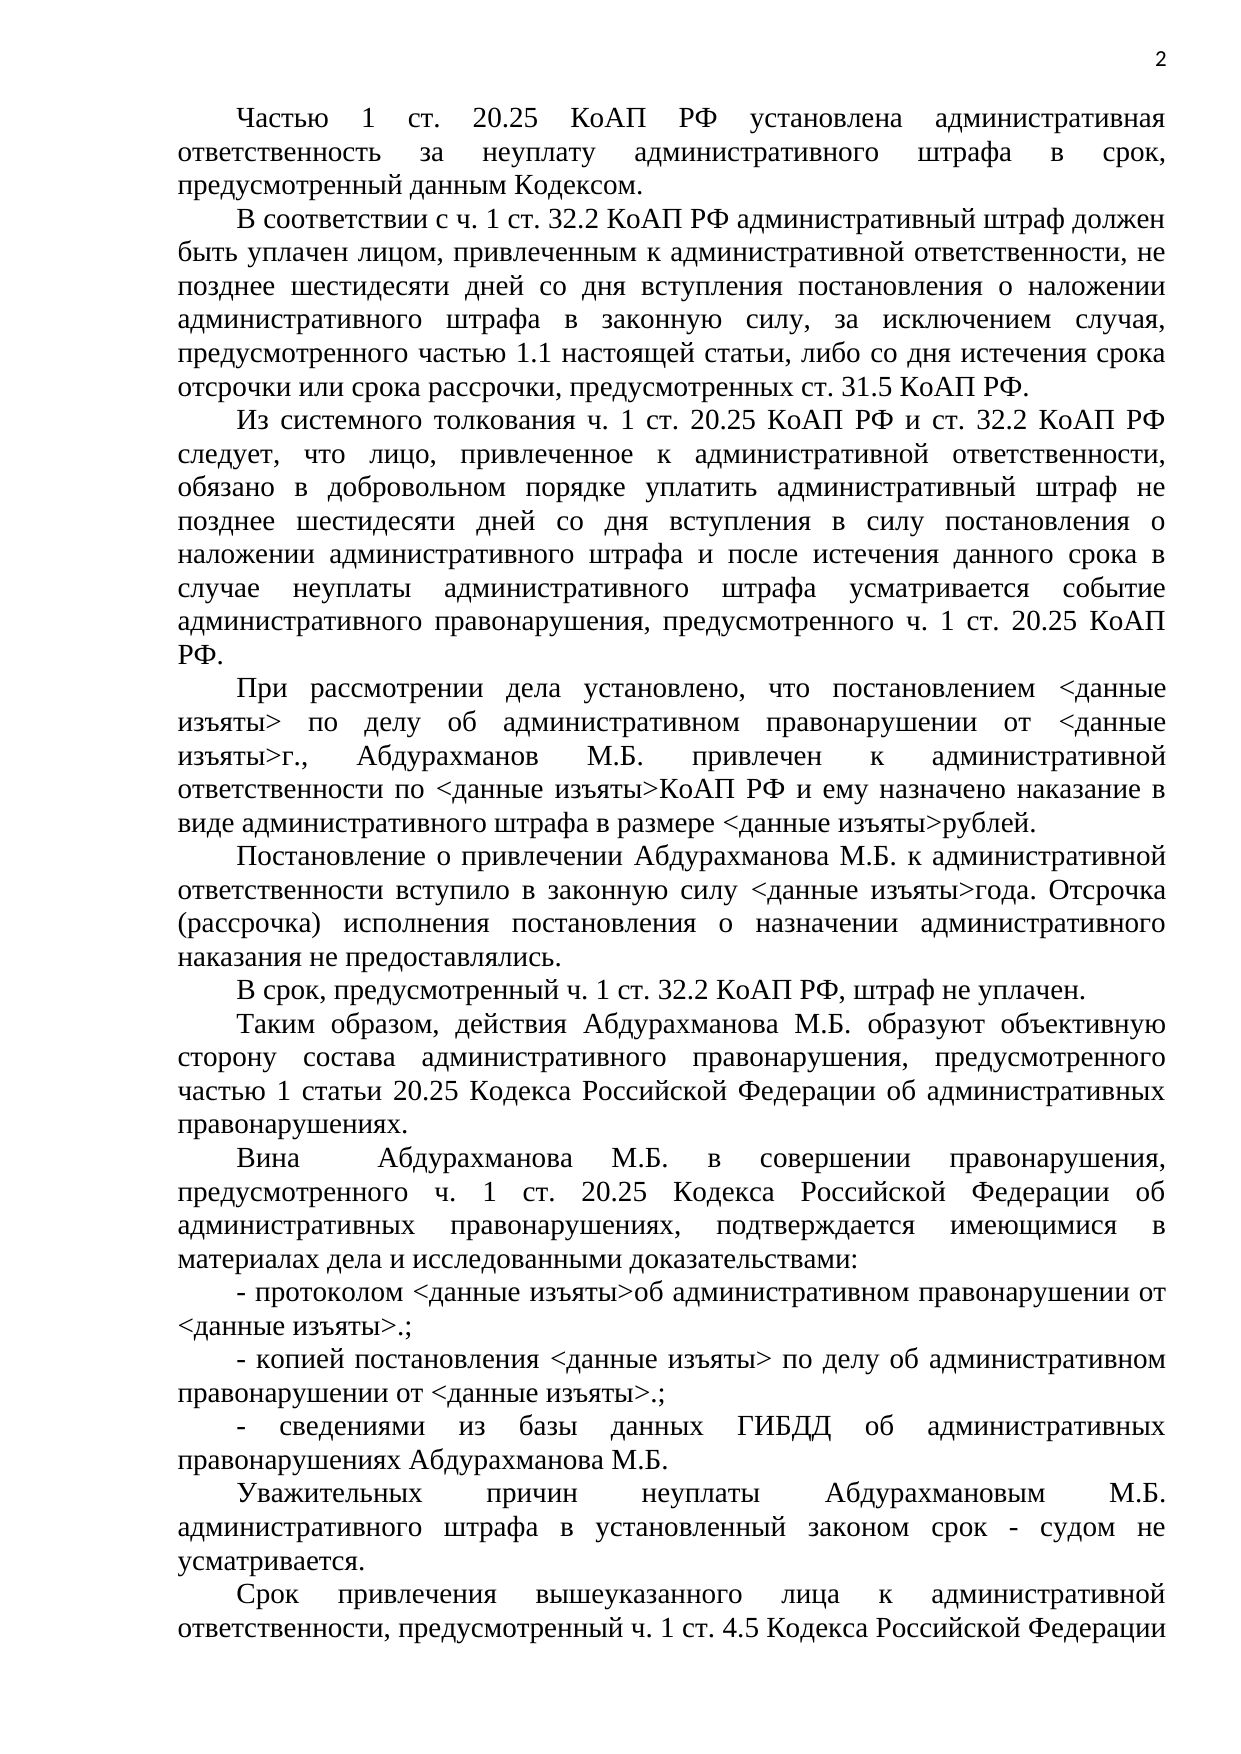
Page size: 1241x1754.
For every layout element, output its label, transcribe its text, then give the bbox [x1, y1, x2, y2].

text Уважительных причин неуплаты Абдурахмановым М.Б. административного штрафа в установленный законом срок - судом не усматривается. [177, 1476, 1166, 1576]
text Таким образом, действия Абдурахманова М.Б. образуют объективную сторону состава административного правонарушения, предусмотренного частью 1 статьи 20.25 Кодекса Российской Федерации об административных правонарушениях. [177, 1006, 1166, 1140]
text При рассмотрении дела установлено, что постановлением <данные изъяты> по делу об административном правонарушении от <данные изъяты>г., Абдурахманов М.Б. привлечен к административной ответственности по <данные изъяты>КоАП РФ и ему назначено наказание в виде административного штрафа в размере <данные изъяты>рублей. [177, 671, 1166, 838]
text Частью 1 ст. 20.25 КоАП РФ установлена административная ответственность за неуплату административного штрафа в срок, предусмотренный данным Кодексом. [177, 100, 1166, 201]
text Вина Абдурахманова М.Б. в совершении правонарушения, предусмотренного ч. 1 ст. 20.25 Кодекса Российской Федерации об административных правонарушениях, подтверждается имеющимися в материалах дела и исследованными доказательствами: [177, 1140, 1166, 1274]
text - сведениями из базы данных ГИБДД об административных правонарушениях Абдурахманова М.Б. [177, 1408, 1166, 1476]
text В соответствии с ч. 1 ст. 32.2 КоАП РФ административный штраф должен быть уплачен лицом, привлеченным к административной ответственности, не позднее шестидесяти дней со дня вступления постановления о наложении административного штрафа в законную силу, за исключением случая, предусмотренного частью 1.1 настоящей статьи, либо со дня истечения срока отсрочки или срока рассрочки, предусмотренных ст. 31.5 КоАП РФ. [177, 201, 1166, 402]
text В срок, предусмотренный ч. 1 ст. 32.2 КоАП РФ, штраф не уплачен. [177, 972, 1166, 1006]
text Постановление о привлечении Абдурахманова М.Б. к административной ответственности вступило в законную силу <данные изъяты>года. Отсрочка (рассрочка) исполнения постановления о назначении административного наказания не предоставлялись. [177, 838, 1166, 972]
text Из системного толкования ч. 1 ст. 20.25 КоАП РФ и ст. 32.2 КоАП РФ следует, что лицо, привлеченное к административной ответственности, обязано в добровольном порядке уплатить административный штраф не позднее шестидесяти дней со дня вступления в силу постановления о наложении административного штрафа и после истечения данного срока в случае неуплаты административного штрафа усматривается событие административного правонарушения, предусмотренного ч. 1 ст. 20.25 КоАП РФ. [177, 402, 1166, 671]
text - копией постановления <данные изъяты> по делу об административном правонарушении от <данные изъяты>.; [177, 1341, 1166, 1408]
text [177, 1576, 1166, 1643]
text - протоколом <данные изъяты>об административном правонарушении от <данные изъяты>.; [177, 1274, 1166, 1341]
